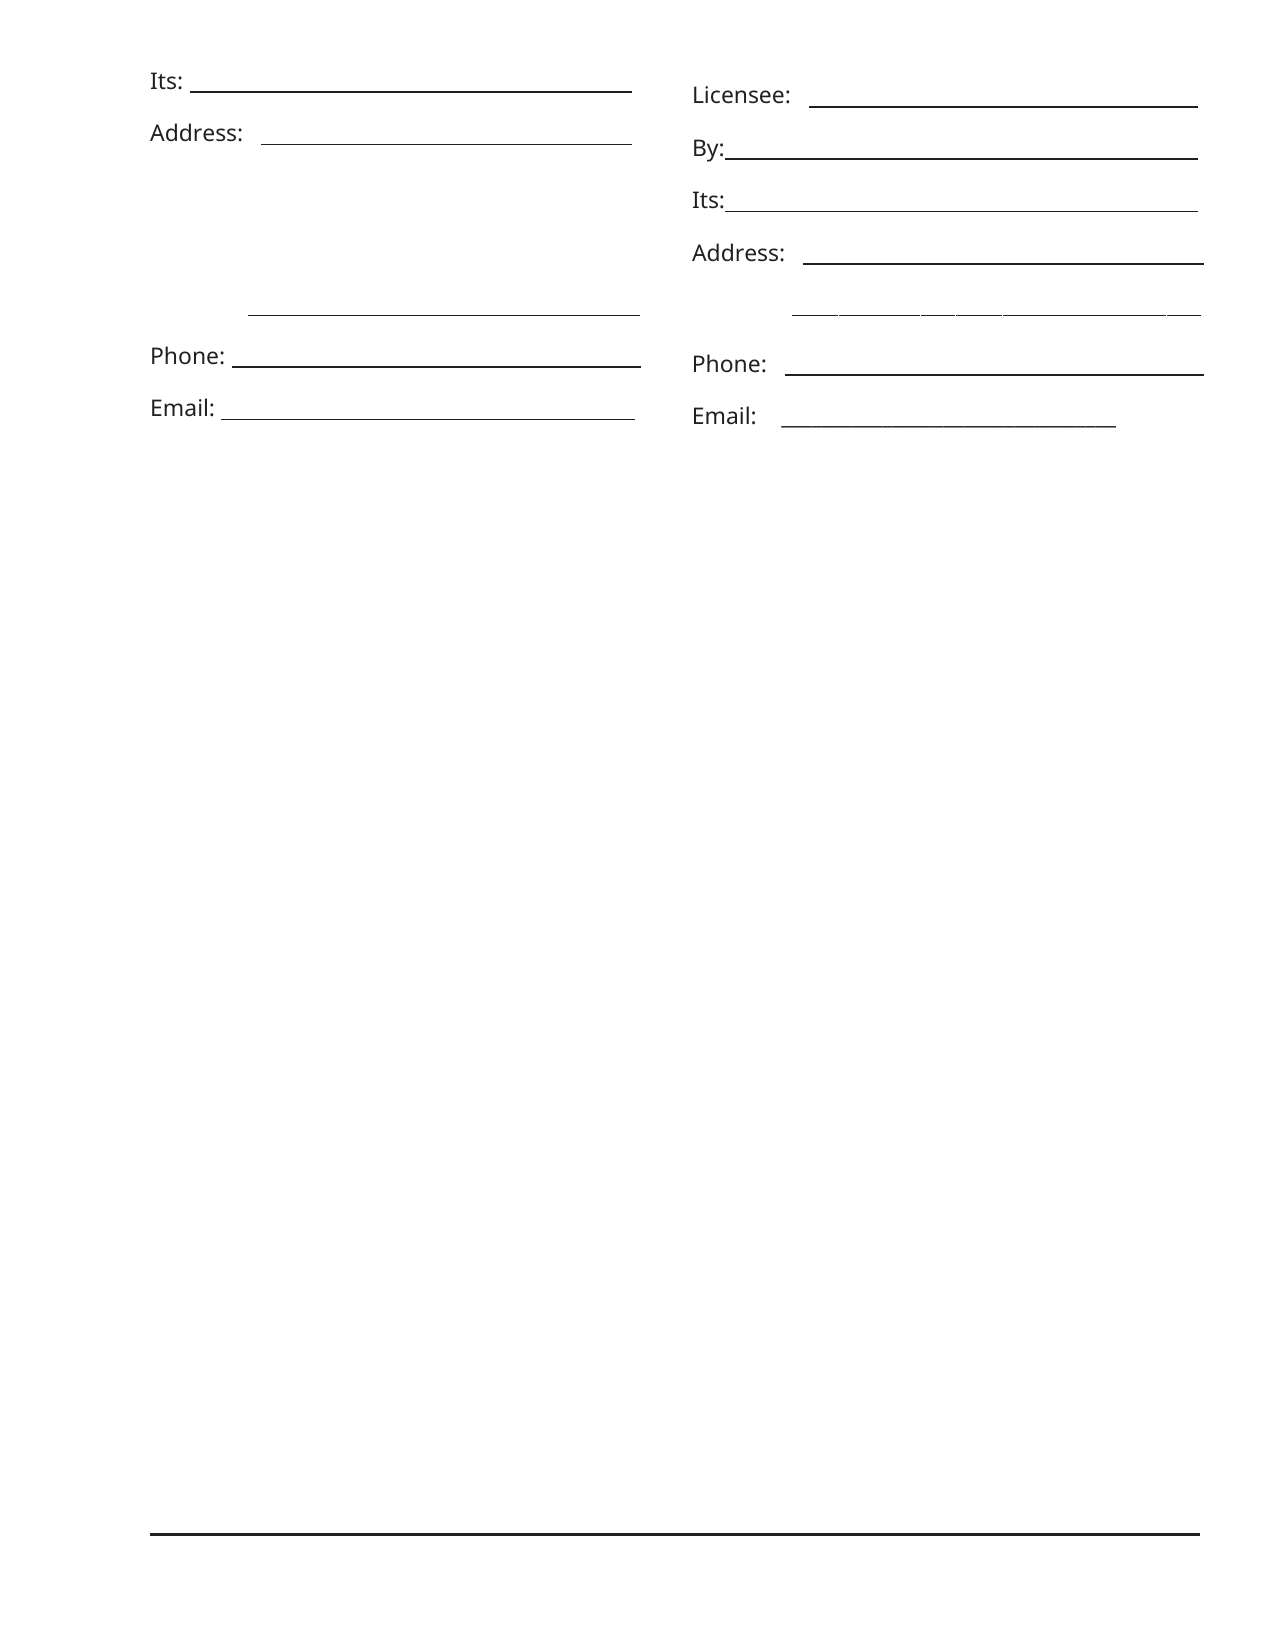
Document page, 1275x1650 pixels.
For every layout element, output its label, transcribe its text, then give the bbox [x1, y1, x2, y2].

text Phone: Email: [150, 339, 640, 423]
text Phone: Email: _________________________________ [692, 347, 1200, 431]
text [150, 64, 638, 148]
text Licensee: By: Its: Address: [692, 79, 1200, 268]
